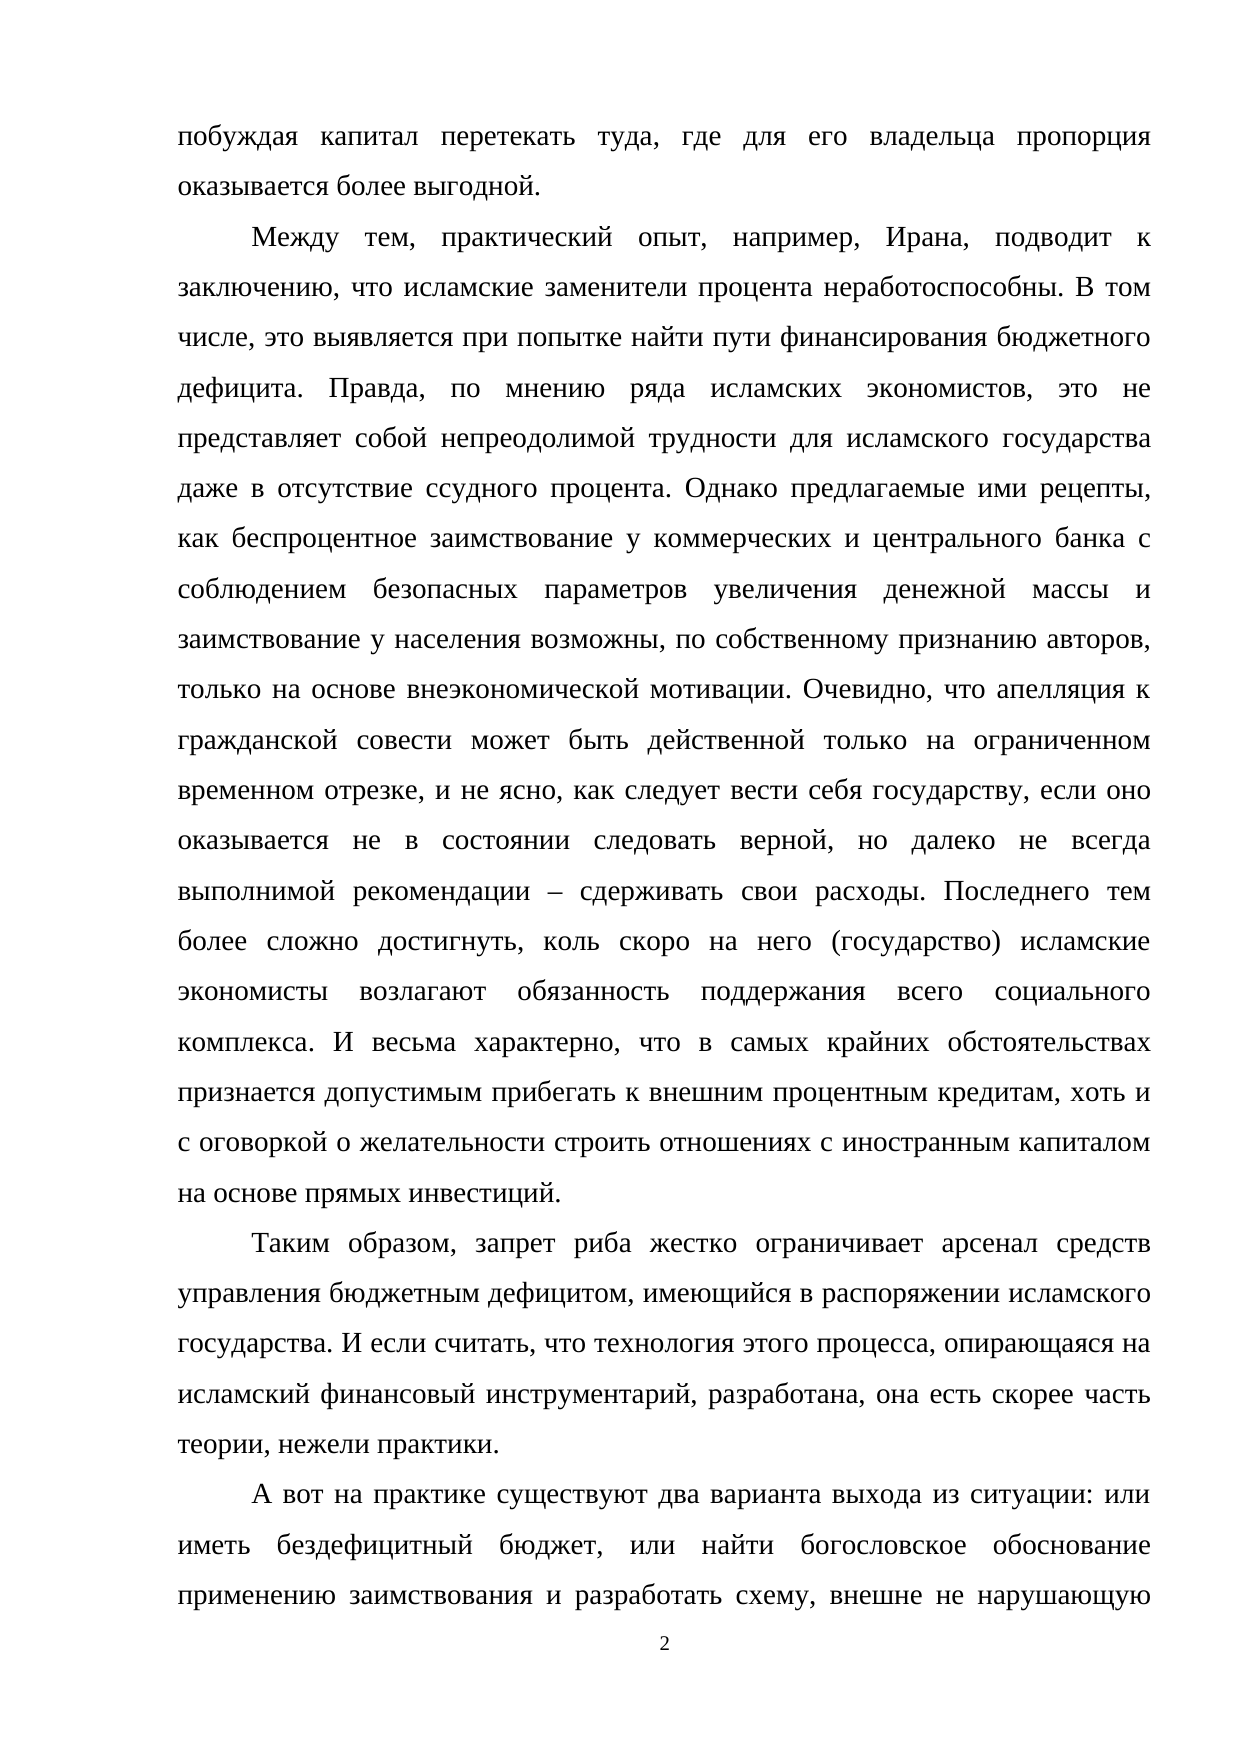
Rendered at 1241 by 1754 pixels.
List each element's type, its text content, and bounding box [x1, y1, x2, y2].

text Таким образом, запрет риба жестко ограничивает арсенал средств управления бюджетным дефицитом, имеющийся в распоряжении исламского государства. И если считать, что технология этого процесса, опирающаяся на исламский финансовый инструментарий, разработана, она есть скорее часть теории, нежели практики. [177, 1225, 1152, 1460]
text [177, 1477, 1152, 1611]
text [177, 118, 1152, 202]
text Между тем, практический опыт, например, Ирана, подводит к заключению, что исламские заменители процента неработоспособны. В том числе, это выявляется при попытке найти пути финансирования бюджетного дефицита. Правда, по мнению ряда исламских экономистов, это не представляет собой непреодолимой трудности для исламского государства даже в отсутствие ссудного процента. Однако предлагаемые ими рецепты, как беспроцентное заимствование у коммерческих и центрального банка с соблюдением безопасных параметров увеличения денежной массы и заимствование у населения возможны, по собственному признанию авторов, только на основе внеэкономической мотивации. Очевидно, что апелляция к гражданской совести может быть действенной только на ограниченном временном отрезке, и не ясно, как следует вести себя государству, если оно оказывается не в состоянии следовать верной, но далеко не всегда выполнимой рекомендации – сдерживать свои расходы. Последнего тем более сложно достигнуть, коль скоро на него (государство) исламские экономисты возлагают обязанность поддержания всего социального комплекса. И весьма характерно, что в самых крайних обстоятельствах признается допустимым прибегать к внешним процентным кредитам, хоть и с оговоркой о желательности строить отношениях с иностранным капиталом на основе прямых инвестиций. [177, 219, 1152, 1208]
